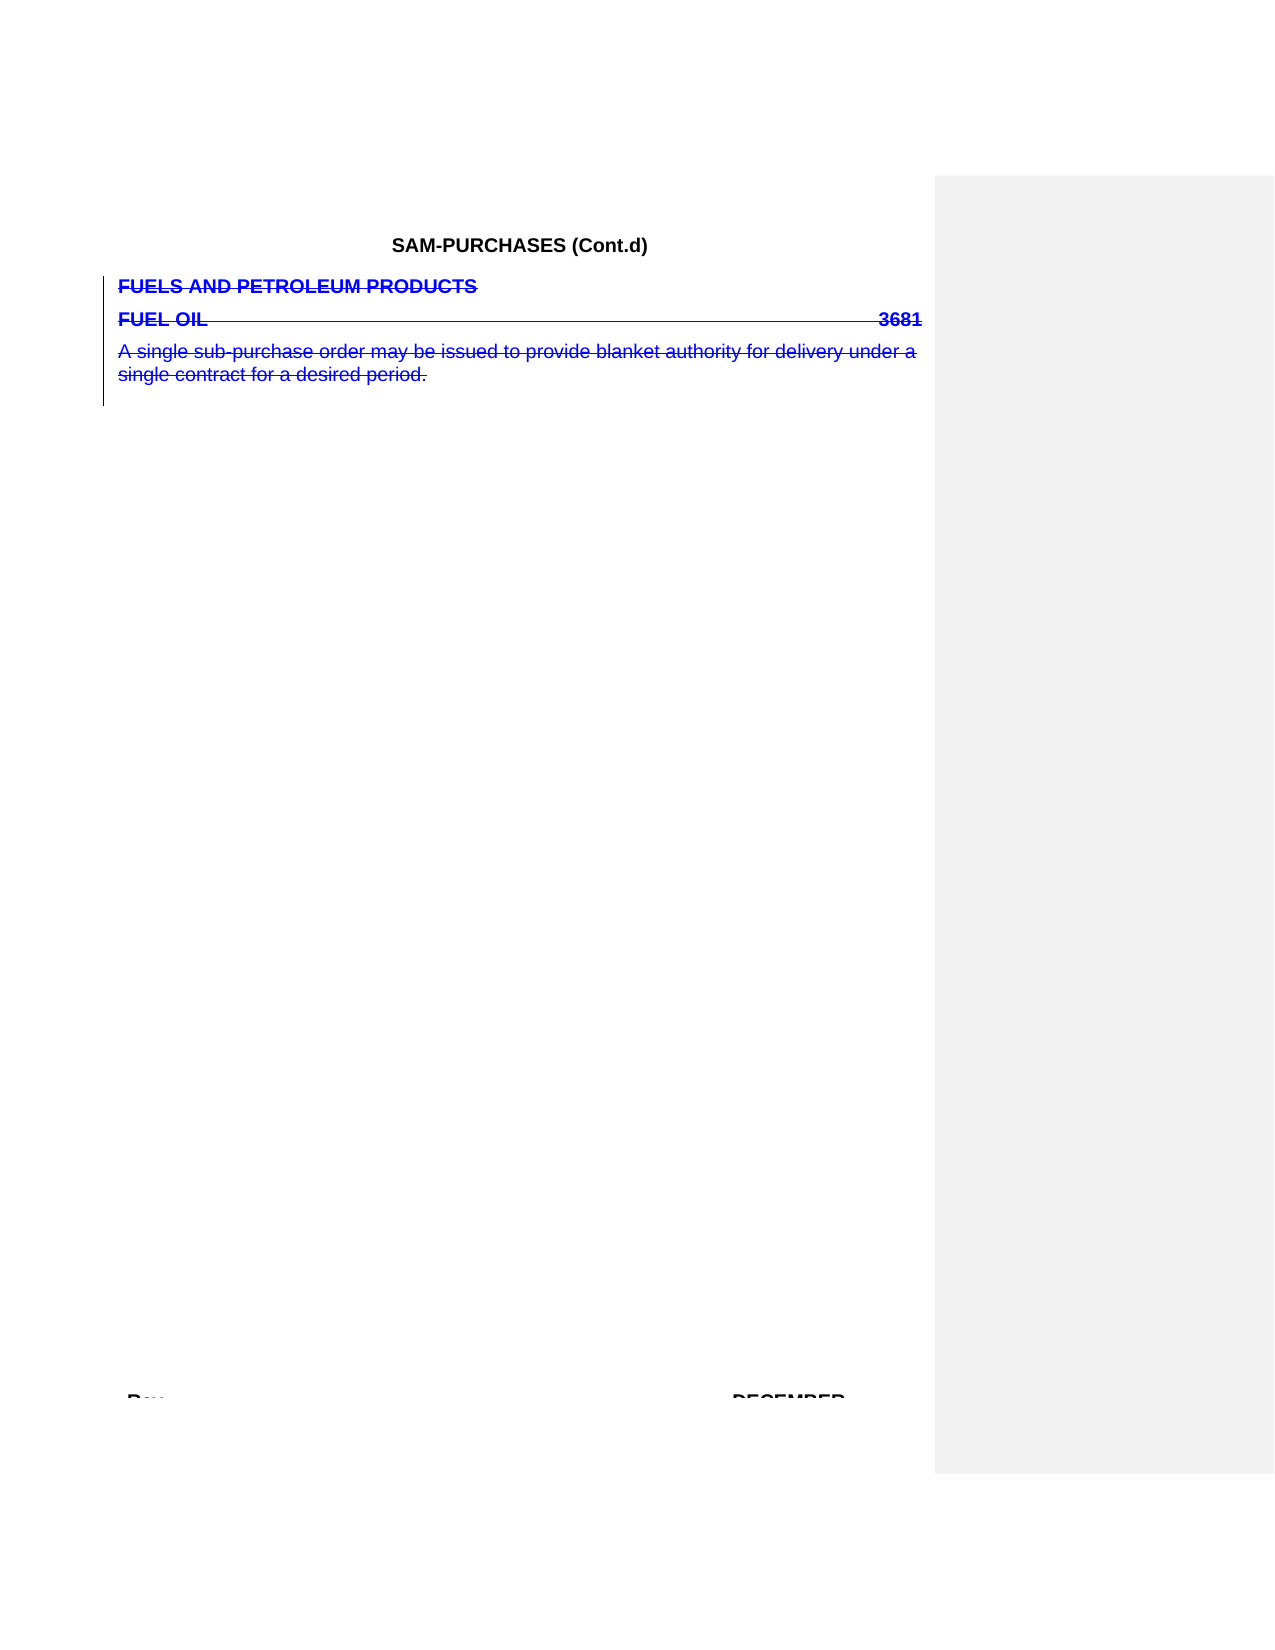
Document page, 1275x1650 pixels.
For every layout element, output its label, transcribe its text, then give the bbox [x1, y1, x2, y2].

text FUELS AND PETROLEUM PRODUCTS [118, 275, 935, 298]
text A single sub-purchase order may be issued to provide blanket authority for delivery under a single contract for a desired period. [118, 340, 919, 386]
subtitle SAM-PURCHASES (Cont.d) [392, 234, 935, 257]
text FUEL OIL 3681 [118, 307, 935, 330]
